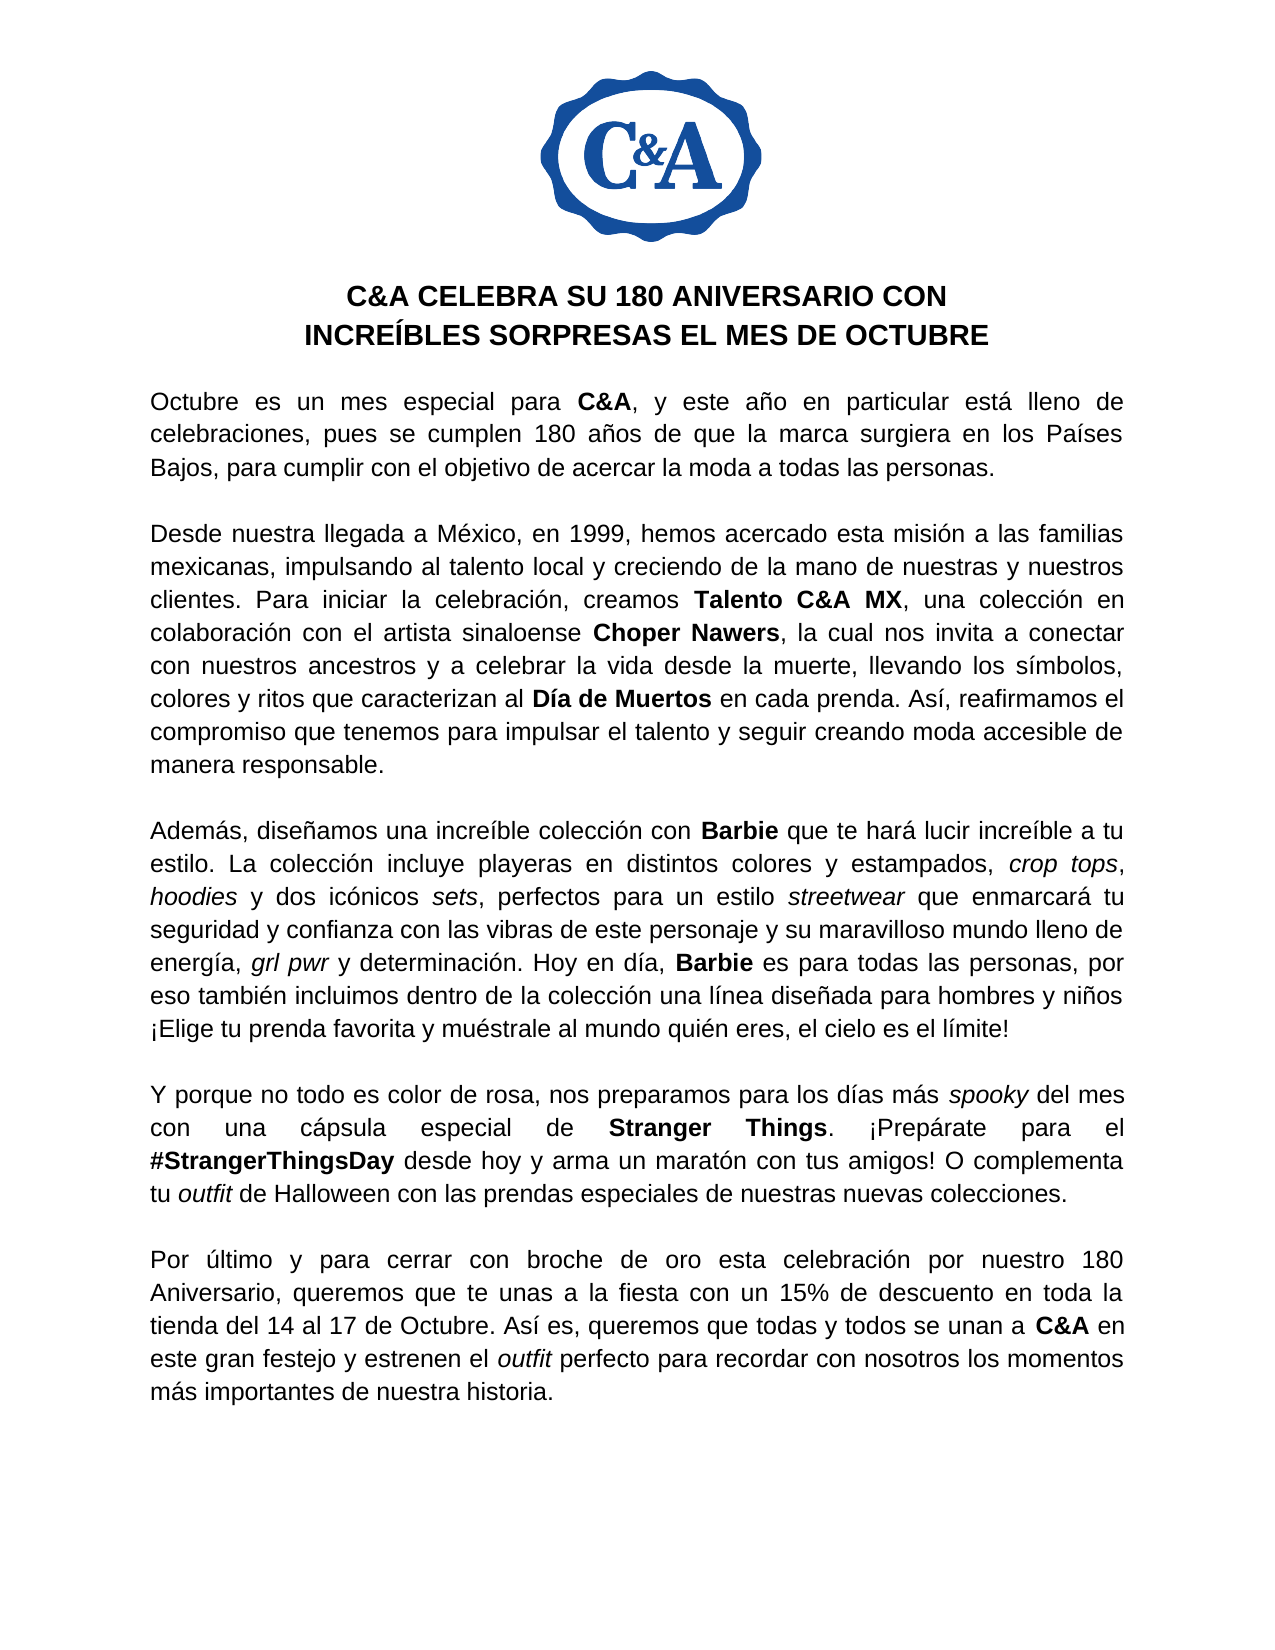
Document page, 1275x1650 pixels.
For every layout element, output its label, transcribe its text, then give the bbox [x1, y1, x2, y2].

text Desde nuestra llegada a México, en 1999, hemos acercado esta misión a las familias mexicanas, impulsando al talento local y creciendo de la mano de nuestras y nuestros clientes. Para iniciar la celebración, creamos Talento C&A MX, una colección en colaboración con el artista sinaloense Choper Nawers, la cual nos invita a conectar con nuestros ancestros y a celebrar la vida desde la muerte, llevando los símbolos, colores y ritos que caracterizan al Día de Muertos en cada prenda. Así, reafirmamos el compromiso que tenemos para impulsar el talento y seguir creando moda accesible de manera responsable. [150, 518, 1125, 778]
text C&A CELEBRA SU 180 ANIVERSARIO CON INCREÍBLES SORPRESAS EL MES DE OCTUBRE [262, 279, 1031, 351]
picture [540, 71, 762, 242]
text Octubre es un mes especial para C&A, y este año en particular está lleno de celebraciones, pues se cumplen 180 años de que la marca surgiera en los Países Bajos, para cumplir con el objetivo de acercar la moda a todas las personas. [150, 386, 1125, 481]
text Y porque no todo es color de rosa, nos preparamos para los días más spooky del mes con una cápsula especial de Stranger Things. ¡Prepárate para el #StrangerThingsDay desde hoy y arma un maratón con tus amigos! O complementa tu outfit de Halloween con las prendas especiales de nuestras nuevas colecciones. [150, 1080, 1125, 1208]
text Además, diseñamos una increíble colección con Barbie que te hará lucir increíble a tu estilo. La colección incluye playeras en distintos colores y estampados, crop tops, hoodies y dos icónicos sets, perfectos para un estilo streetwear que enmarcará tu seguridad y confianza con las vibras de este personaje y su maravilloso mundo lleno de energía, grl pwr y determinación. Hoy en día, Barbie es para todas las personas, por eso también incluimos dentro de la colección una línea diseñada para hombres y niños ¡Elige tu prenda favorita y muéstrale al mundo quién eres, el cielo es el límite! [150, 816, 1125, 1043]
text Por último y para cerrar con broche de oro esta celebración por nuestro 180 Aniversario, queremos que te unas a la fiesta con un 15% de descuento en toda la tienda del 14 al 17 de Octubre. Así es, queremos que todas y todos se unan a C&A en este gran festejo y estrenen el outfit perfecto para recordar con nosotros los momentos más importantes de nuestra historia. [150, 1245, 1125, 1406]
